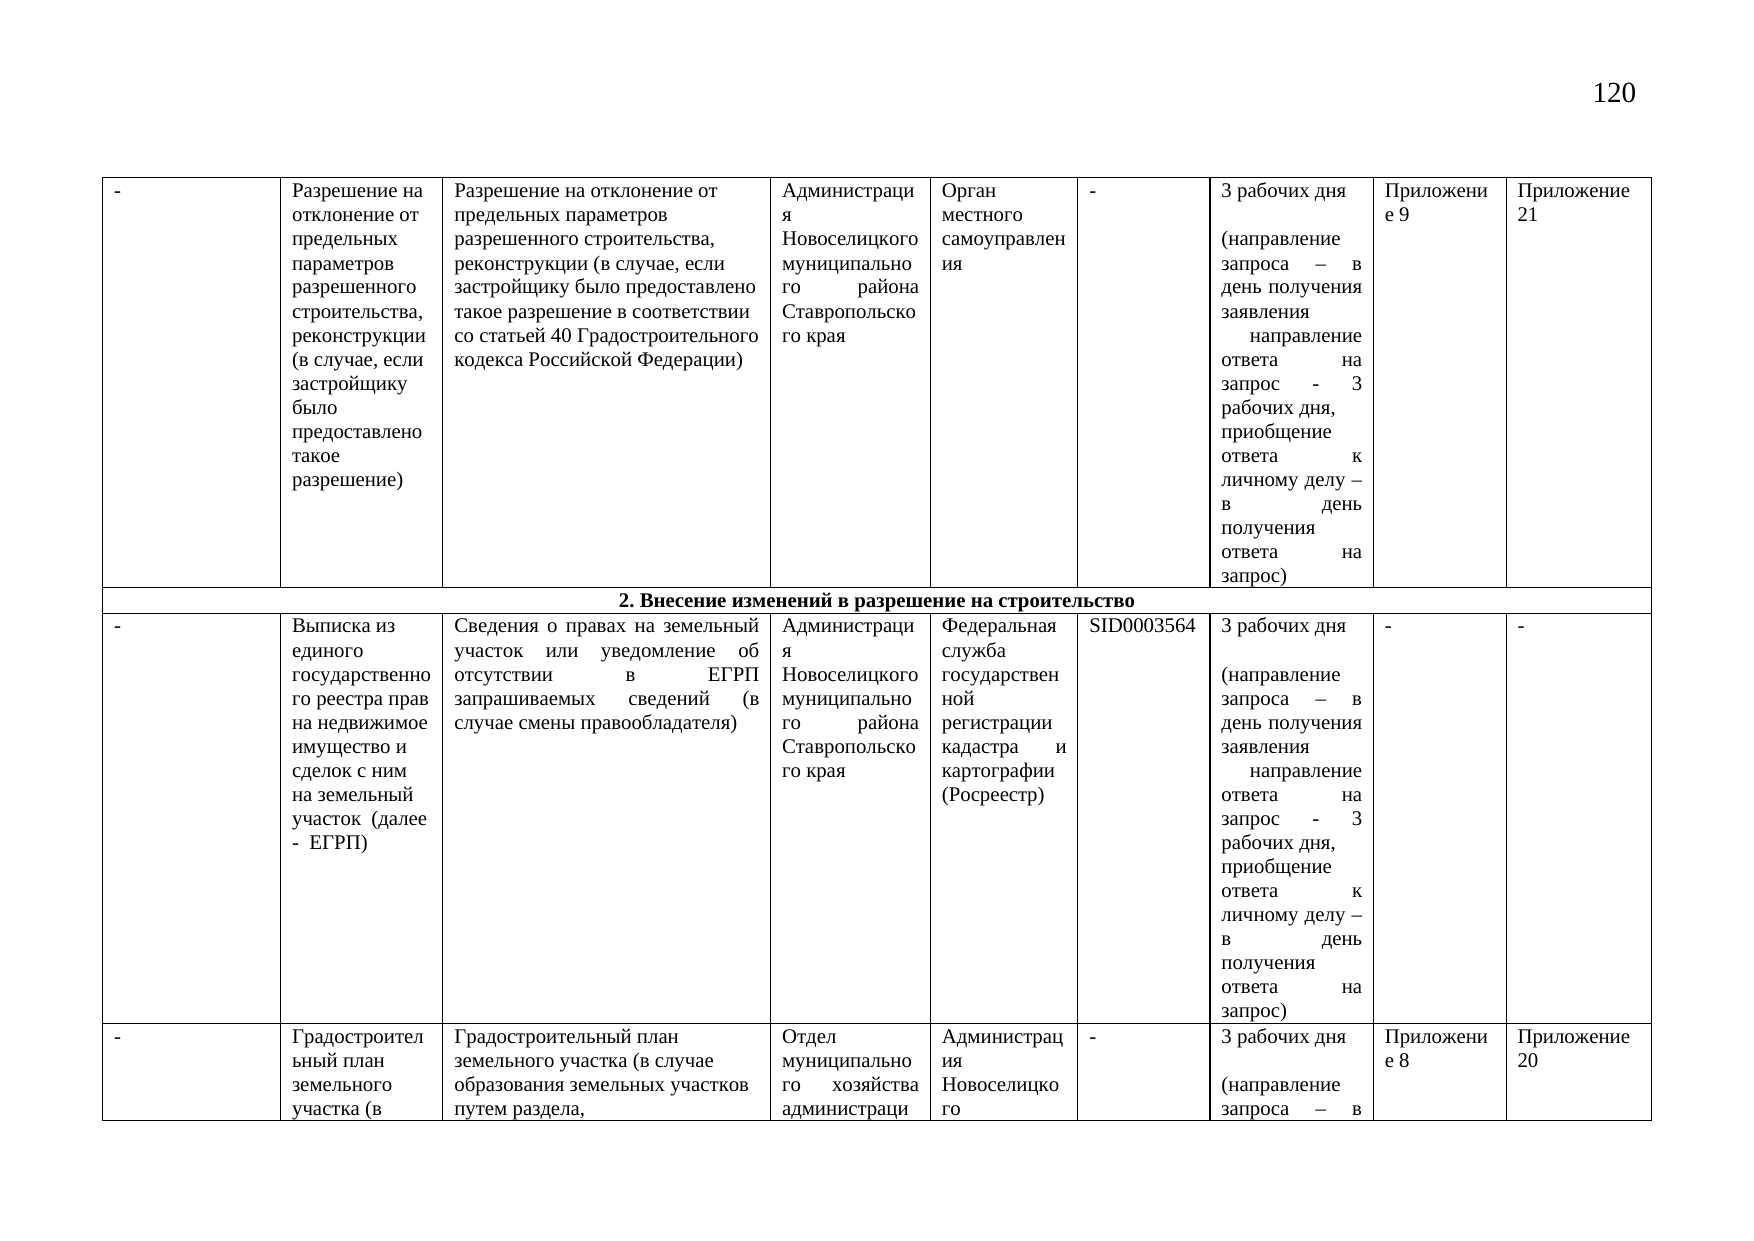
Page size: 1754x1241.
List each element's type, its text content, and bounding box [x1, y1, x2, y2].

table_cell - [103, 178, 280, 587]
table_cell 2. Внесение изменений в разрешение на строительство [103, 588, 1651, 612]
table_cell - [103, 1024, 280, 1120]
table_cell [1211, 1024, 1373, 1120]
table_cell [1211, 178, 1373, 587]
table_cell - [1374, 614, 1506, 1022]
table_cell Администрация Новоселицкого муниципального района Ставропольского края [771, 614, 930, 1022]
table_cell Разрешение на отклонение от предельных параметров разрешенного строительства, реконструкции (в случае, если застройщику было предоставлено такое разрешение) [281, 178, 442, 587]
table_cell - [1507, 614, 1651, 1022]
table_cell Приложение 21 [1507, 178, 1651, 587]
table_cell Сведения о правах на земельный участок или уведомление об отсутствии в ЕГРП запрашиваемых сведений (в случае смены правообладателя) [443, 614, 770, 1022]
table_cell Выписка из единого государственного реестра прав на недвижимое имущество и сделок с ним на земельный участок (далее - ЕГРП) [281, 614, 442, 1022]
table_cell - [1078, 178, 1209, 587]
table_cell - [103, 614, 280, 1022]
table_cell Приложение 9 [1374, 178, 1506, 587]
table_cell Федеральная служба государственной регистрации кадастра и картографии (Росреестр) [931, 614, 1077, 1022]
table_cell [771, 178, 930, 587]
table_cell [281, 1024, 442, 1120]
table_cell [443, 1024, 770, 1120]
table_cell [771, 1024, 930, 1120]
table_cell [931, 1024, 1077, 1120]
table_cell Приложение 8 [1374, 1024, 1506, 1120]
table_cell Разрешение на отклонение от предельных параметров разрешенного строительства, реконструкции (в случае, если застройщику было предоставлено такое разрешение в соответствии со статьей 40 Градостроительного кодекса Российской Федерации) [443, 178, 770, 587]
table_cell - [1078, 1024, 1209, 1120]
table_cell Орган местного самоуправления [931, 178, 1077, 587]
table_cell Приложение 20 [1507, 1024, 1651, 1120]
table_cell SID0003564 [1078, 614, 1209, 1022]
